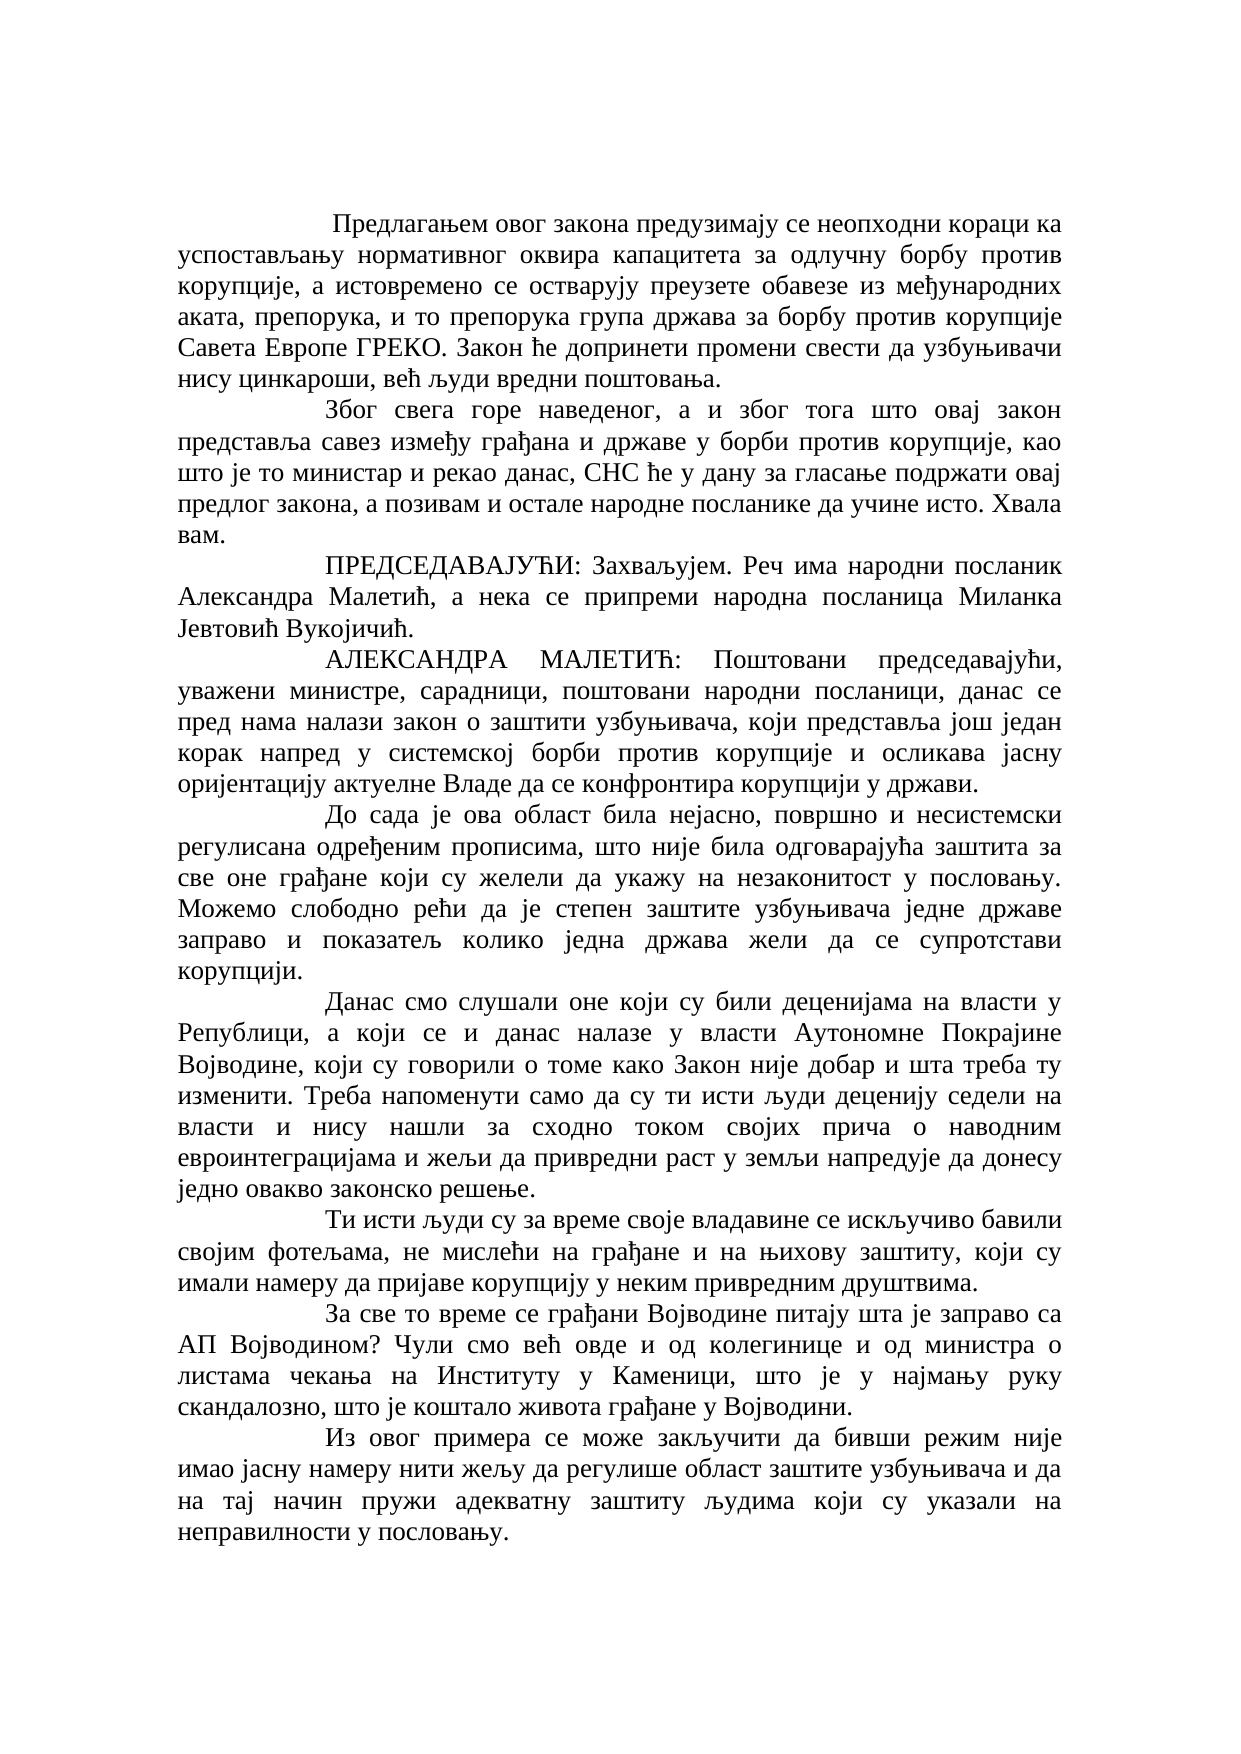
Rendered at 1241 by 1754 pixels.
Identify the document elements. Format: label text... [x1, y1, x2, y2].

text АЛЕКСАНДРА МАЛЕТИЋ: Поштовани председавајући, уважени министре, сарадници, поштовани народни посланици, данас се пред нама налази закон о заштити узбуњивача, који представља још један корак напред у системској борби против корупције и осликава јасну оријентацију актуелне Владе да се конфронтира корупцији у држави. [177, 643, 1063, 798]
text Данас смо слушали оне који су били деценијама на власти у Републици, а који се и данас налазе у власти Аутономне Покрајине Војводине, који су говорили о томе како Закон није добар и шта треба ту изменити. Треба напоменути само да су ти исти људи деценију седели на власти и нису нашли за сходно током својих прича о наводним евроинтеграцијама и жељи да привредни раст у земљи напредује да донесу једно овакво законско решење. [177, 985, 1063, 1203]
text До сада је ова област била нејасно, површно и несистемски регулисана одређеним прописима, што није била одговарајућа заштита за све оне грађане који су желели да укажу на незаконитост у пословању. Можемо слободно рећи да је степен заштите узбуњивача једне државе заправо и показатељ колико једна држава жели да се супротстави корупцији. [177, 798, 1063, 985]
text За све то време се грађани Војводине питају шта је заправо са АП Војводином? Чули смо већ овде и од колегинице и од министра о листама чекања на Институту у Каменици, што је у најмању руку скандалозно, што је коштало живота грађане у Војводини. [177, 1297, 1063, 1421]
text Због свега горе наведеног, а и због тога што овај закон представља савез између грађана и државе у борби против корупције, као што је то министар и рекао данас, СНС ће у дану за гласање подржати овај предлог закона, а позивам и остале народне посланике да учине исто. Хвала вам. [177, 394, 1063, 549]
text ПРЕДСЕДАВАЈУЋИ: Захваљујем. Реч има народни посланик Александра Малетић, а нека се припреми народна посланица Миланка Јевтовић Вукојичић. [177, 549, 1063, 643]
text Ти исти људи су за време своје владавине се искључиво бавили својим фотељама, не мислећи на грађане и на њихову заштиту, који су имали намеру да пријаве корупцију у неким привредним друштвима. [177, 1203, 1063, 1297]
text Из овог примера се може закључити да бивши режим није имао јасну намеру нити жељу да регулише област заштите узбуњивача и да на тај начин пружи адекватну заштиту људима који су указали на неправилности у пословању. [177, 1421, 1063, 1546]
text Предлагањем овог закона предузимају се неопходни кораци ка успостављању нормативног оквира капацитета за одлучну борбу против корупције, а истовремено се остварују преузете обавезе из међународних аката, препорука, и то препорука група држава за борбу против корупције Савета Европе ГРЕКО. Закон ће допринети промени свести да узбуњивачи нису цинкароши, већ људи вредни поштовања. [177, 207, 1063, 394]
